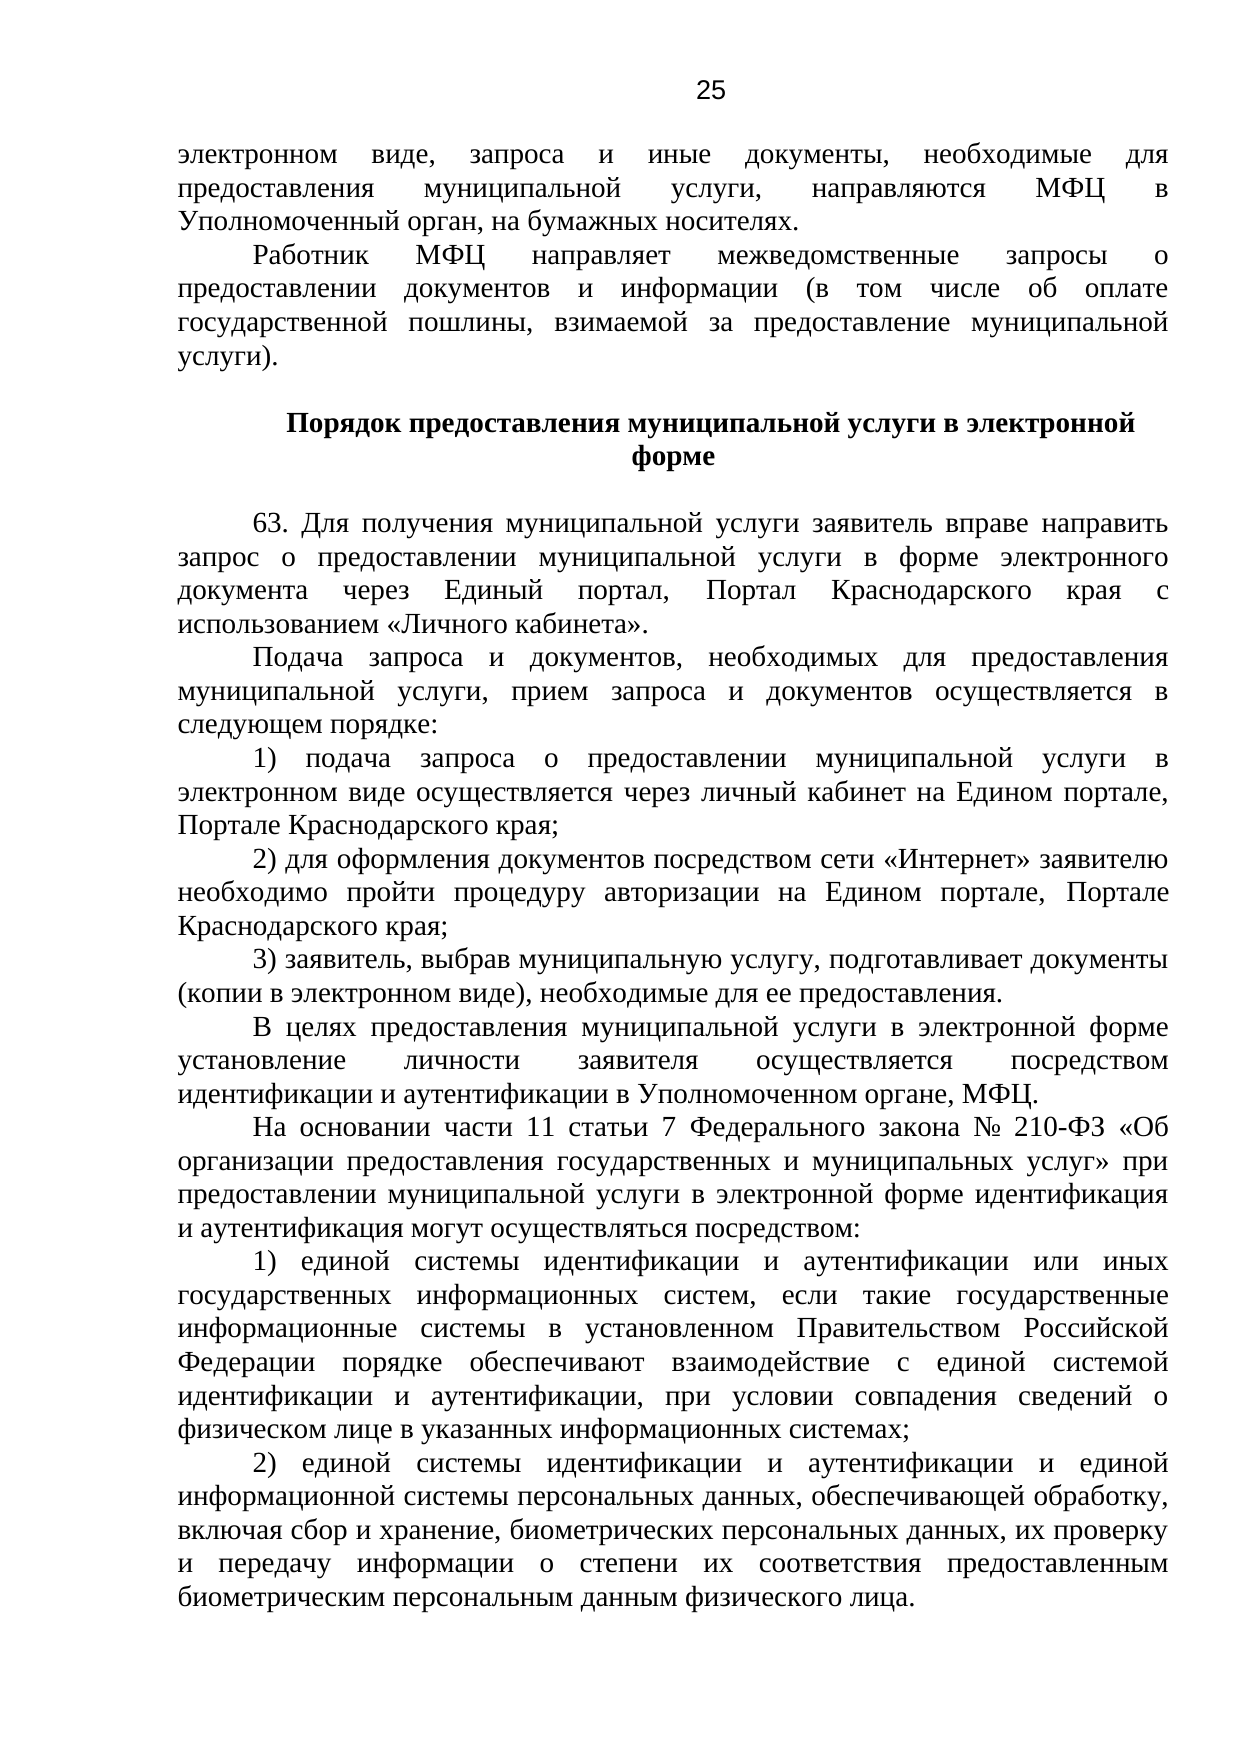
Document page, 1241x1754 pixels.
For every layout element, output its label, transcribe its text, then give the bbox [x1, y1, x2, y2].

text 2) для оформления документов посредством сети «Интернет» заявителю необходимо пройти процедуру авторизации на Едином портале, Портале Краснодарского края; [177, 841, 1169, 942]
text 3) заявитель, выбрав муниципальную услугу, подготавливает документы (копии в электронном виде), необходимые для ее предоставления. [177, 942, 1169, 1009]
text Работник МФЦ направляет межведомственные запросы о предоставлении документов и информации (в том числе об оплате государственной пошлины, взимаемой за предоставление муниципальной услуги). [177, 237, 1169, 371]
text Подача запроса и документов, необходимых для предоставления муниципальной услуги, прием запроса и документов осуществляется в следующем порядке: [177, 639, 1169, 740]
subtitle Порядок предоставления муниципальной услуги в электронной форме [177, 405, 1169, 472]
text На основании части 11 статьи 7 Федерального закона № 210-ФЗ «Об организации предоставления государственных и муниципальных услуг» при предоставлении муниципальной услуги в электронной форме идентификация и аутентификация могут осуществляться посредством: [177, 1109, 1169, 1243]
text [177, 136, 1169, 237]
text 1) единой системы идентификации и аутентификации или иных государственных информационных систем, если такие государственные информационные системы в установленном Правительством Российской Федерации порядке обеспечивают взаимодействие с единой системой идентификации и аутентификации, при условии совпадения сведений о физическом лице в указанных информационных системах; [177, 1243, 1169, 1445]
text 63. Для получения муниципальной услуги заявитель вправе направить запрос о предоставлении муниципальной услуги в форме электронного документа через Единый портал, Портал Краснодарского края с использованием «Личного кабинета». [177, 505, 1169, 639]
text 1) подача запроса о предоставлении муниципальной услуги в электронном виде осуществляется через личный кабинет на Едином портале, Портале Краснодарского края; [177, 740, 1169, 841]
text 2) единой системы идентификации и аутентификации и единой информационной системы персональных данных, обеспечивающей обработку, включая сбор и хранение, биометрических персональных данных, их проверку и передачу информации о степени их соответствия предоставленным биометрическим персональным данным физического лица. [177, 1445, 1169, 1612]
text В целях предоставления муниципальной услуги в электронной форме установление личности заявителя осуществляется посредством идентификации и аутентификации в Уполномоченном органе, МФЦ. [177, 1009, 1169, 1109]
